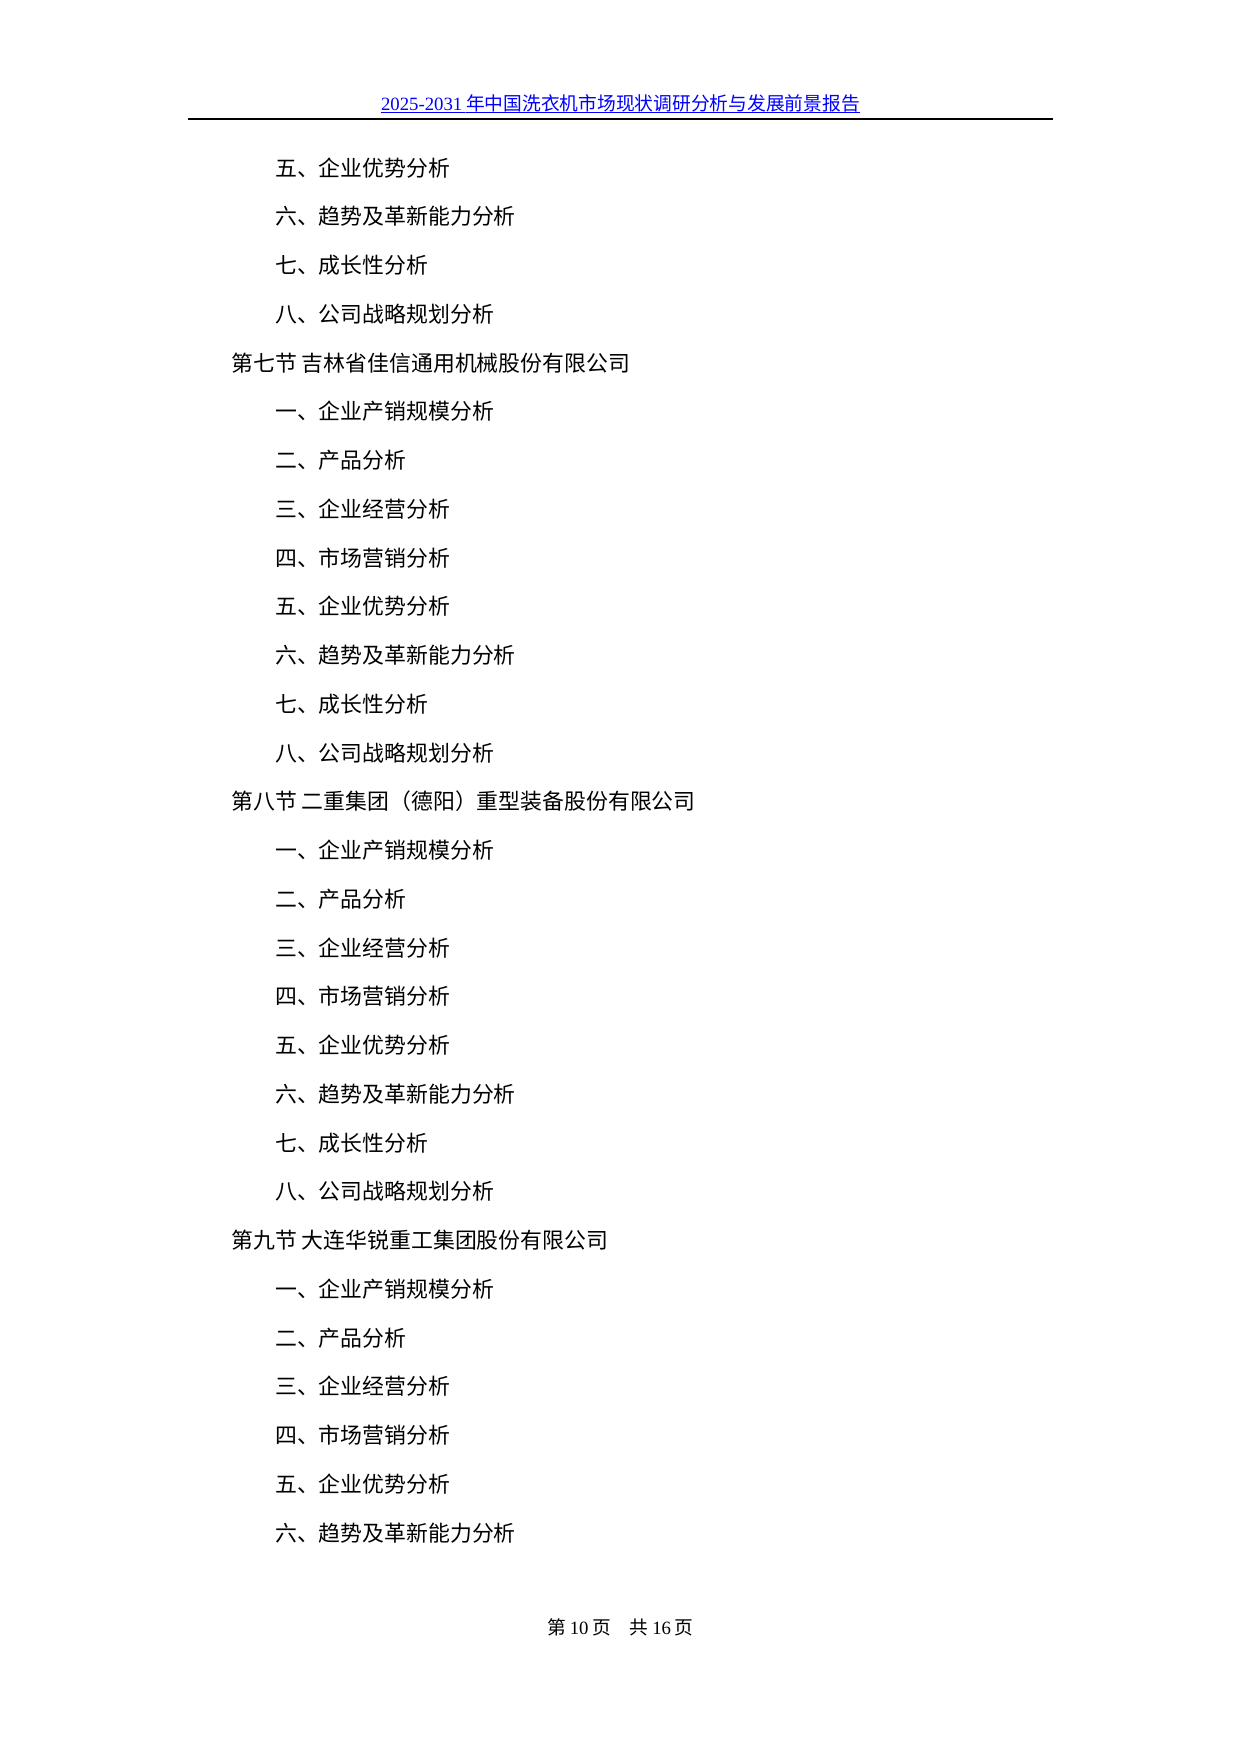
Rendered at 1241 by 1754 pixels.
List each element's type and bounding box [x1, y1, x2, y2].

text [187, 150, 1053, 1548]
